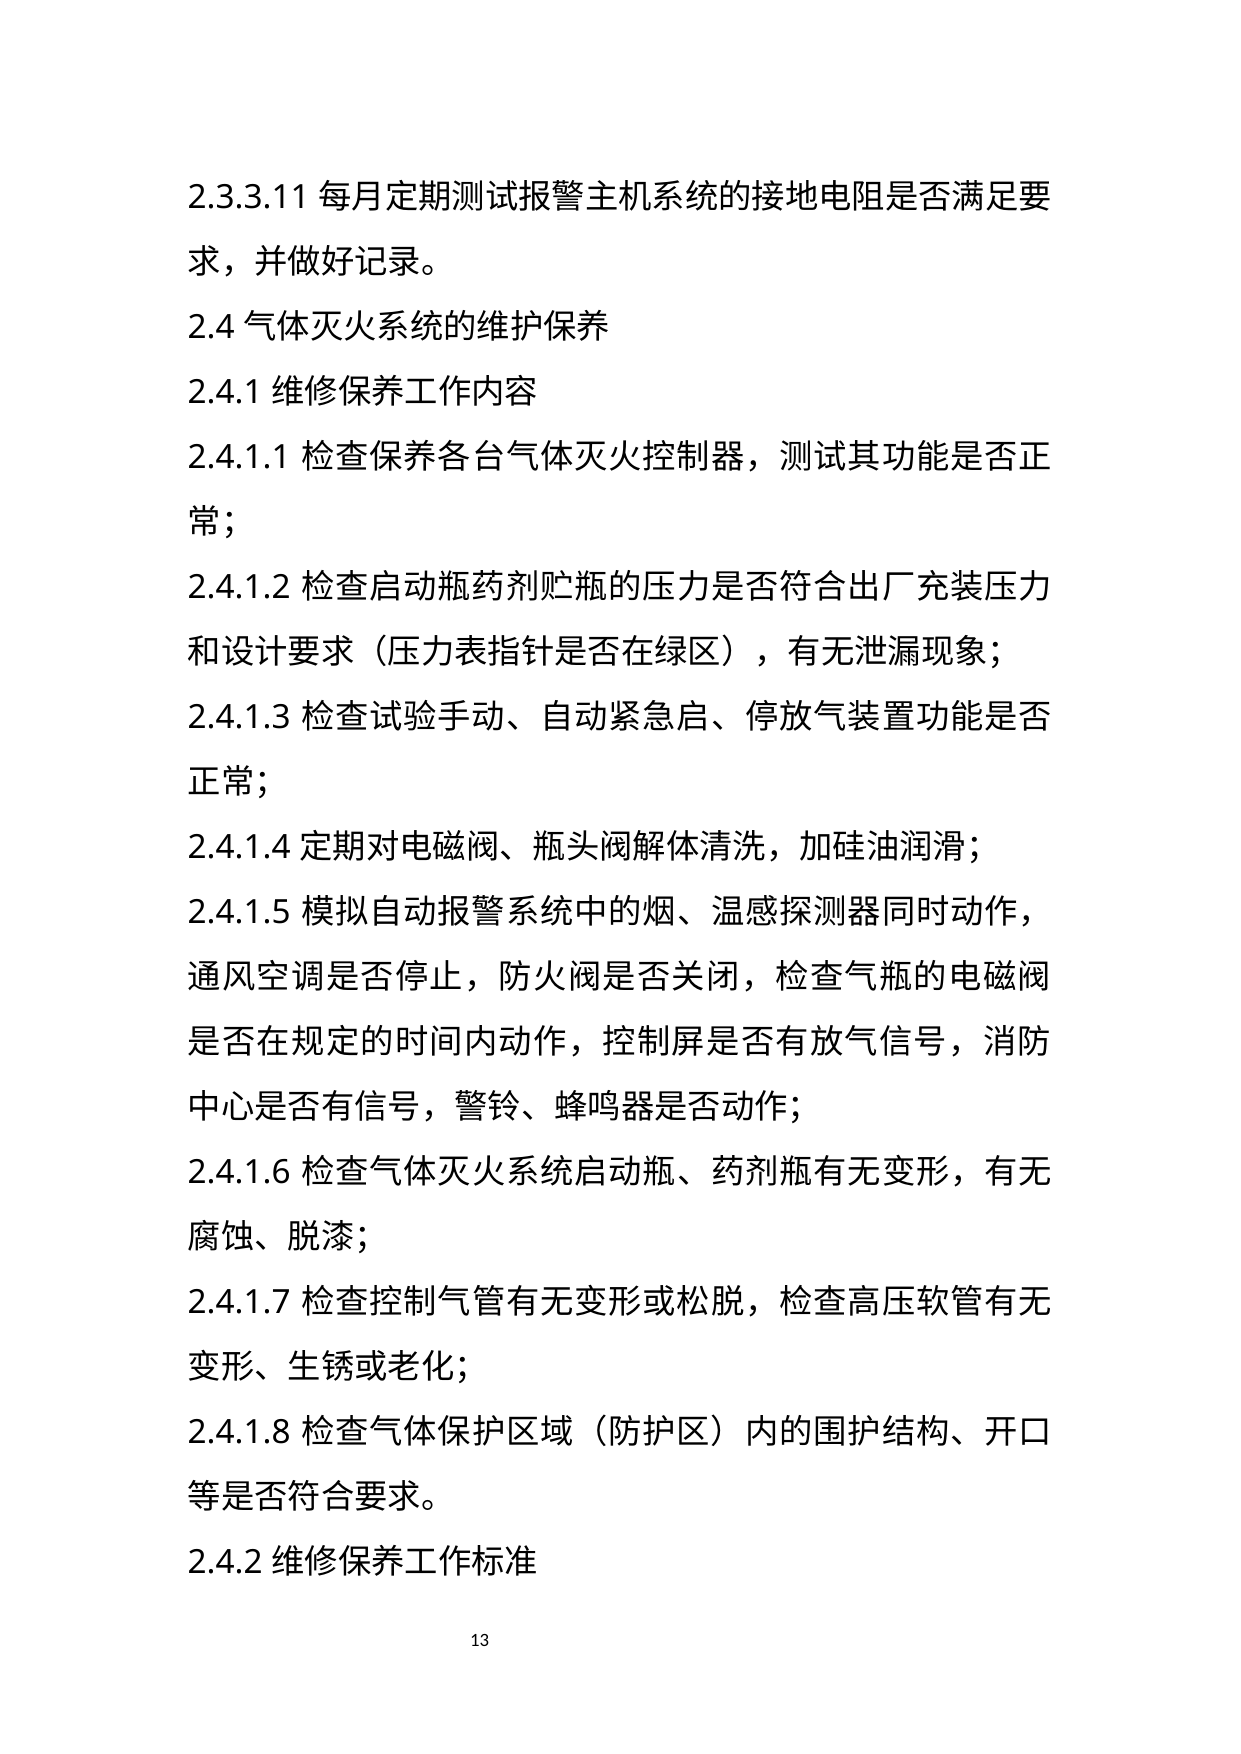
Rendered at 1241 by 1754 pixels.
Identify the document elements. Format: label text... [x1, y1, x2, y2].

text 2.4.1.6 检查气体灭火系统启动瓶、药剂瓶有无变形，有无腐蚀、脱漆； [187, 1137, 1053, 1267]
text 2.4.1.2 检查启动瓶药剂贮瓶的压力是否符合出厂充装压力和设计要求（压力表指针是否在绿区），有无泄漏现象； [187, 552, 1053, 682]
text 2.3.3.11 每月定期测试报警主机系统的接地电阻是否满足要求，并做好记录。 [187, 162, 1053, 292]
text 2.4 气体灭火系统的维护保养 [187, 292, 1053, 357]
text 2.4.1.5 模拟自动报警系统中的烟、温感探测器同时动作，通风空调是否停止，防火阀是否关闭，检查气瓶的电磁阀是否在规定的时间内动作，控制屏是否有放气信号，消防中心是否有信号，警铃、蜂鸣器是否动作； [187, 877, 1053, 1137]
text 2.4.1.8 检查气体保护区域（防护区）内的围护结构、开口等是否符合要求。 [187, 1397, 1053, 1527]
text 2.4.1.3 检查试验手动、自动紧急启、停放气装置功能是否正常； [187, 682, 1053, 812]
text 2.4.1.7 检查控制气管有无变形或松脱，检查高压软管有无变形、生锈或老化； [187, 1267, 1053, 1397]
text 2.4.1.1 检查保养各台气体灭火控制器，测试其功能是否正常； [187, 422, 1053, 552]
text 2.4.2 维修保养工作标准 [187, 1527, 1053, 1592]
text 2.4.1.4 定期对电磁阀、瓶头阀解体清洗，加硅油润滑； [187, 812, 1053, 877]
text 2.4.1 维修保养工作内容 [187, 357, 1053, 422]
